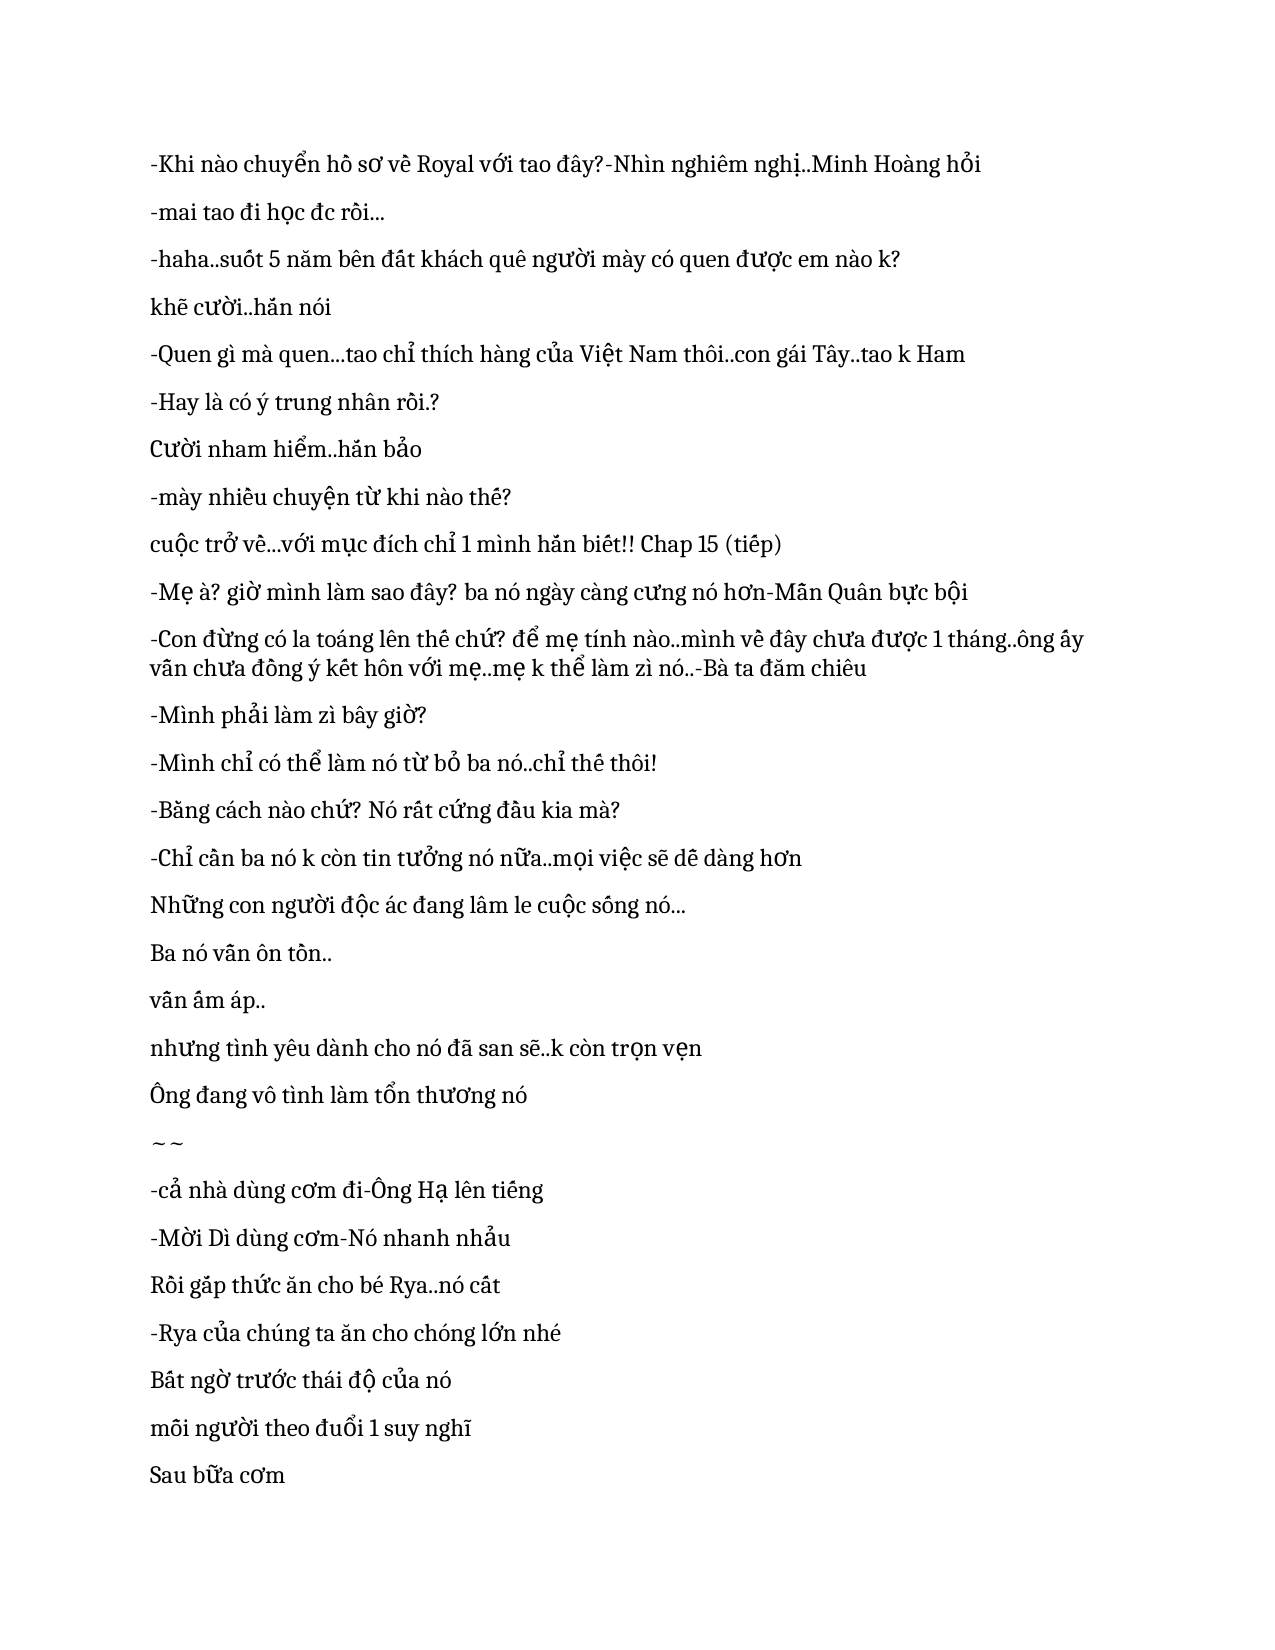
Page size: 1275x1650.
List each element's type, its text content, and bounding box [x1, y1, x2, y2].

text Những con người độc ác đang lâm le cuộc sống nó... [150, 891, 1125, 920]
text -cả nhà dùng cơm đi-Ông Hạ lên tiếng [150, 1176, 1125, 1205]
text cuộc trở về...với mục đích chỉ 1 mình hắn biết!! Chap 15 (tiếp) [150, 530, 1125, 559]
text -mai tao đi học đc rồi... [150, 197, 1125, 226]
text Bất ngờ trước thái độ của nó [150, 1366, 1125, 1395]
text -Mẹ à? giờ mình làm sao đây? ba nó ngày càng cưng nó hơn-Mẫn Quân bực bội [150, 577, 1125, 606]
text Cười nham hiểm..hắn bảo [150, 435, 1125, 464]
text mỗi người theo đuổi 1 suy nghĩ [150, 1414, 1125, 1442]
text -Con đừng có la toáng lên thế chứ? để mẹ tính nào..mình về đây chưa được 1 tháng..ông ấy vẫn chưa đồng ý kết hôn với mẹ..mẹ k thể làm zì nó..-Bà ta đăm chiêu [150, 625, 1125, 682]
text -Bằng cách nào chứ? Nó rất cứng đầu kia mà? [150, 796, 1125, 825]
text Ba nó vẫn ôn tồn.. [150, 939, 1125, 967]
text -Mình chỉ có thể làm nó từ bỏ ba nó..chỉ thế thôi! [150, 749, 1125, 777]
text -Mời Dì dùng cơm-Nó nhanh nhảu [150, 1224, 1125, 1252]
text -Quen gì mà quen...tao chỉ thích hàng của Việt Nam thôi..con gái Tây..tao k Ham [150, 340, 1125, 369]
text -Khi nào chuyển hồ sơ về Royal với tao đây?-Nhìn nghiêm nghị..Minh Hoàng hỏi [150, 150, 1125, 179]
text -mày nhiều chuyện từ khi nào thế? [150, 482, 1125, 511]
text -Chỉ cần ba nó k còn tin tưởng nó nữa..mọi việc sẽ dễ dàng hơn [150, 844, 1125, 872]
text Sau bữa cơm [150, 1461, 1125, 1490]
text Ông đang vô tình làm tổn thương nó [150, 1081, 1125, 1110]
text -Hay là có ý trung nhân rồi.? [150, 387, 1125, 416]
text nhưng tình yêu dành cho nó đã san sẽ..k còn trọn vẹn [150, 1034, 1125, 1062]
text ~~ [150, 1129, 1125, 1157]
text -Rya của chúng ta ăn cho chóng lớn nhé [150, 1319, 1125, 1347]
text -Mình phải làm zì bây giờ? [150, 701, 1125, 730]
text khẽ cười..hắn nói [150, 292, 1125, 321]
text -haha..suốt 5 năm bên đất khách quê người mày có quen được em nào k? [150, 245, 1125, 274]
text Rồi gắp thức ăn cho bé Rya..nó cất [150, 1271, 1125, 1300]
text vẫn ấm áp.. [150, 986, 1125, 1015]
